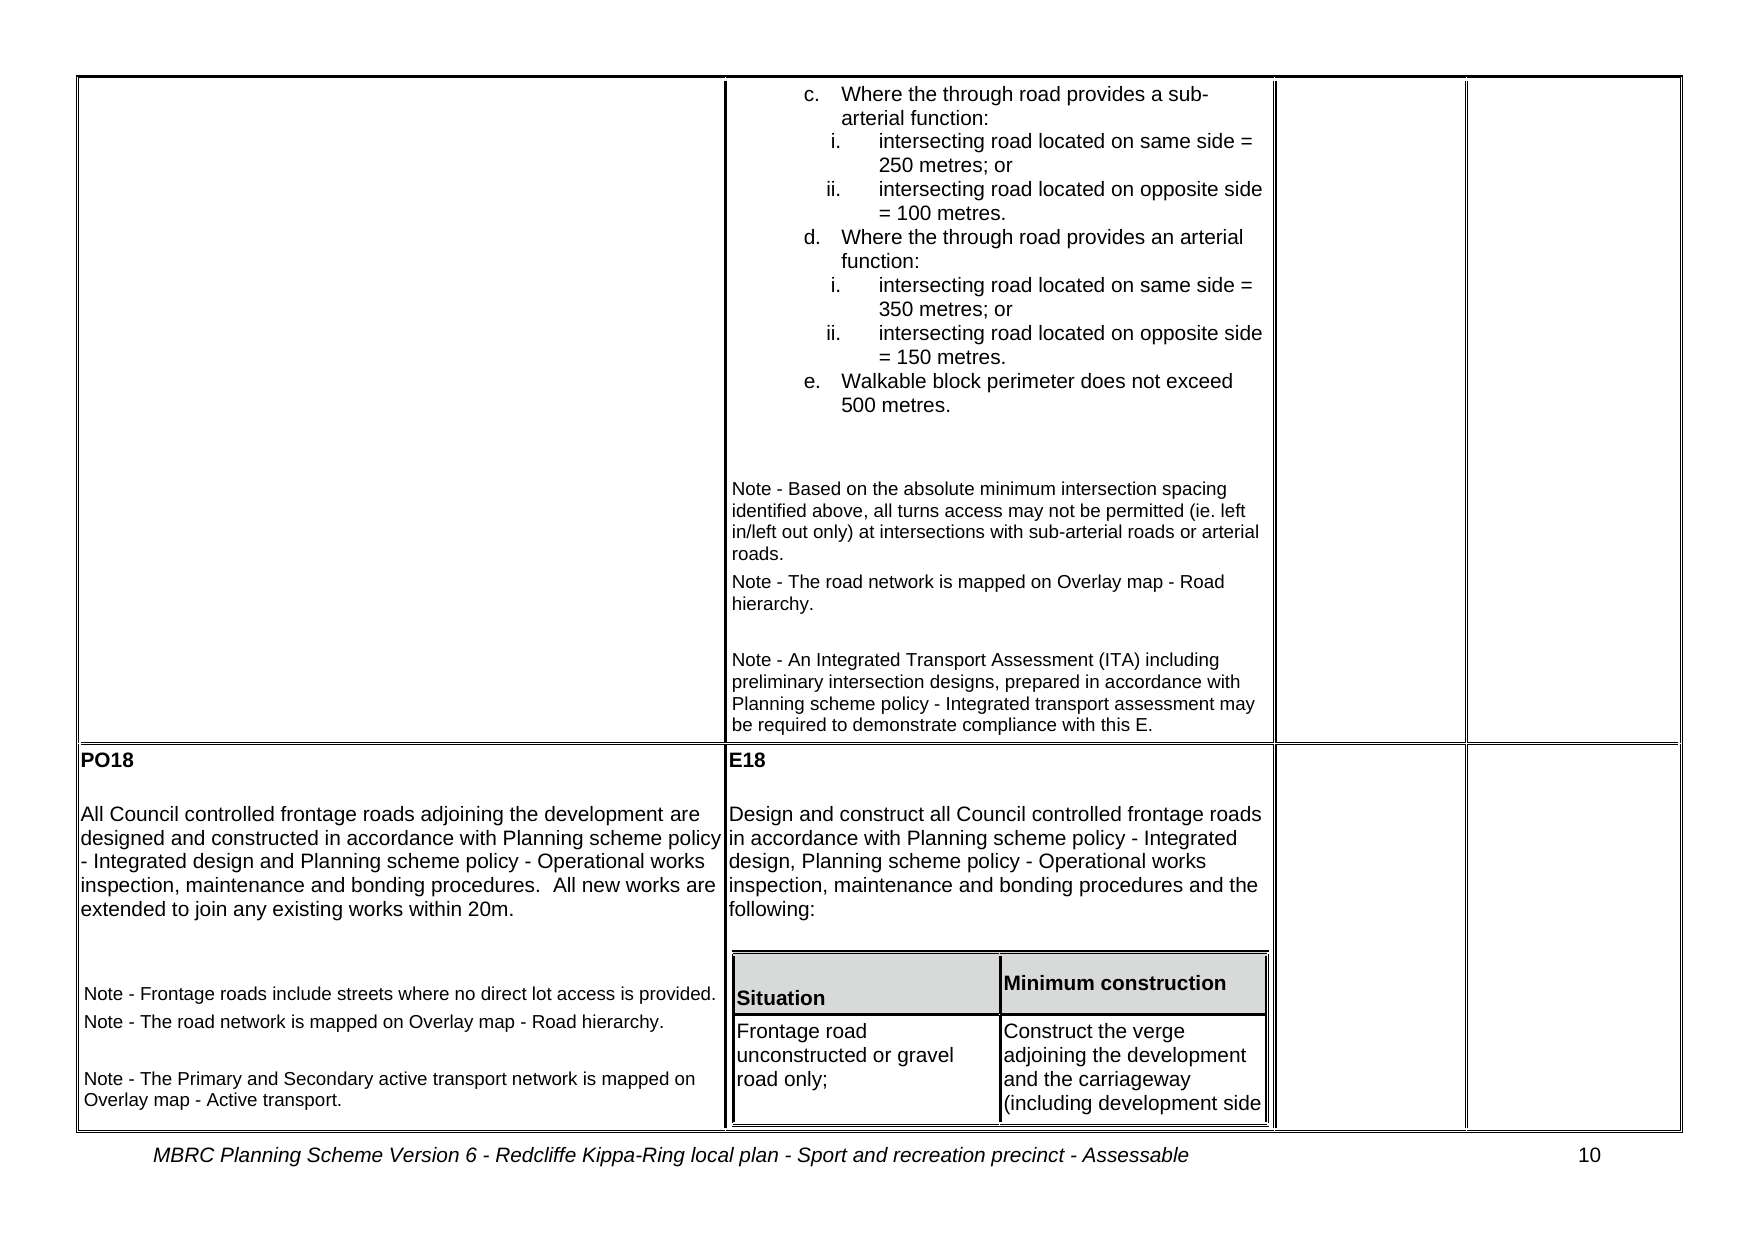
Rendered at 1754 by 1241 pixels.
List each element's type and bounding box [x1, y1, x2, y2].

table_cell [725, 77, 1275, 742]
table_cell [79, 78, 725, 742]
table_cell [1275, 78, 1467, 742]
table_cell [725, 742, 1275, 1130]
table_cell [1467, 78, 1680, 742]
table_cell [1275, 745, 1467, 1130]
table_cell [77, 742, 725, 1130]
table_cell [1467, 742, 1681, 1130]
